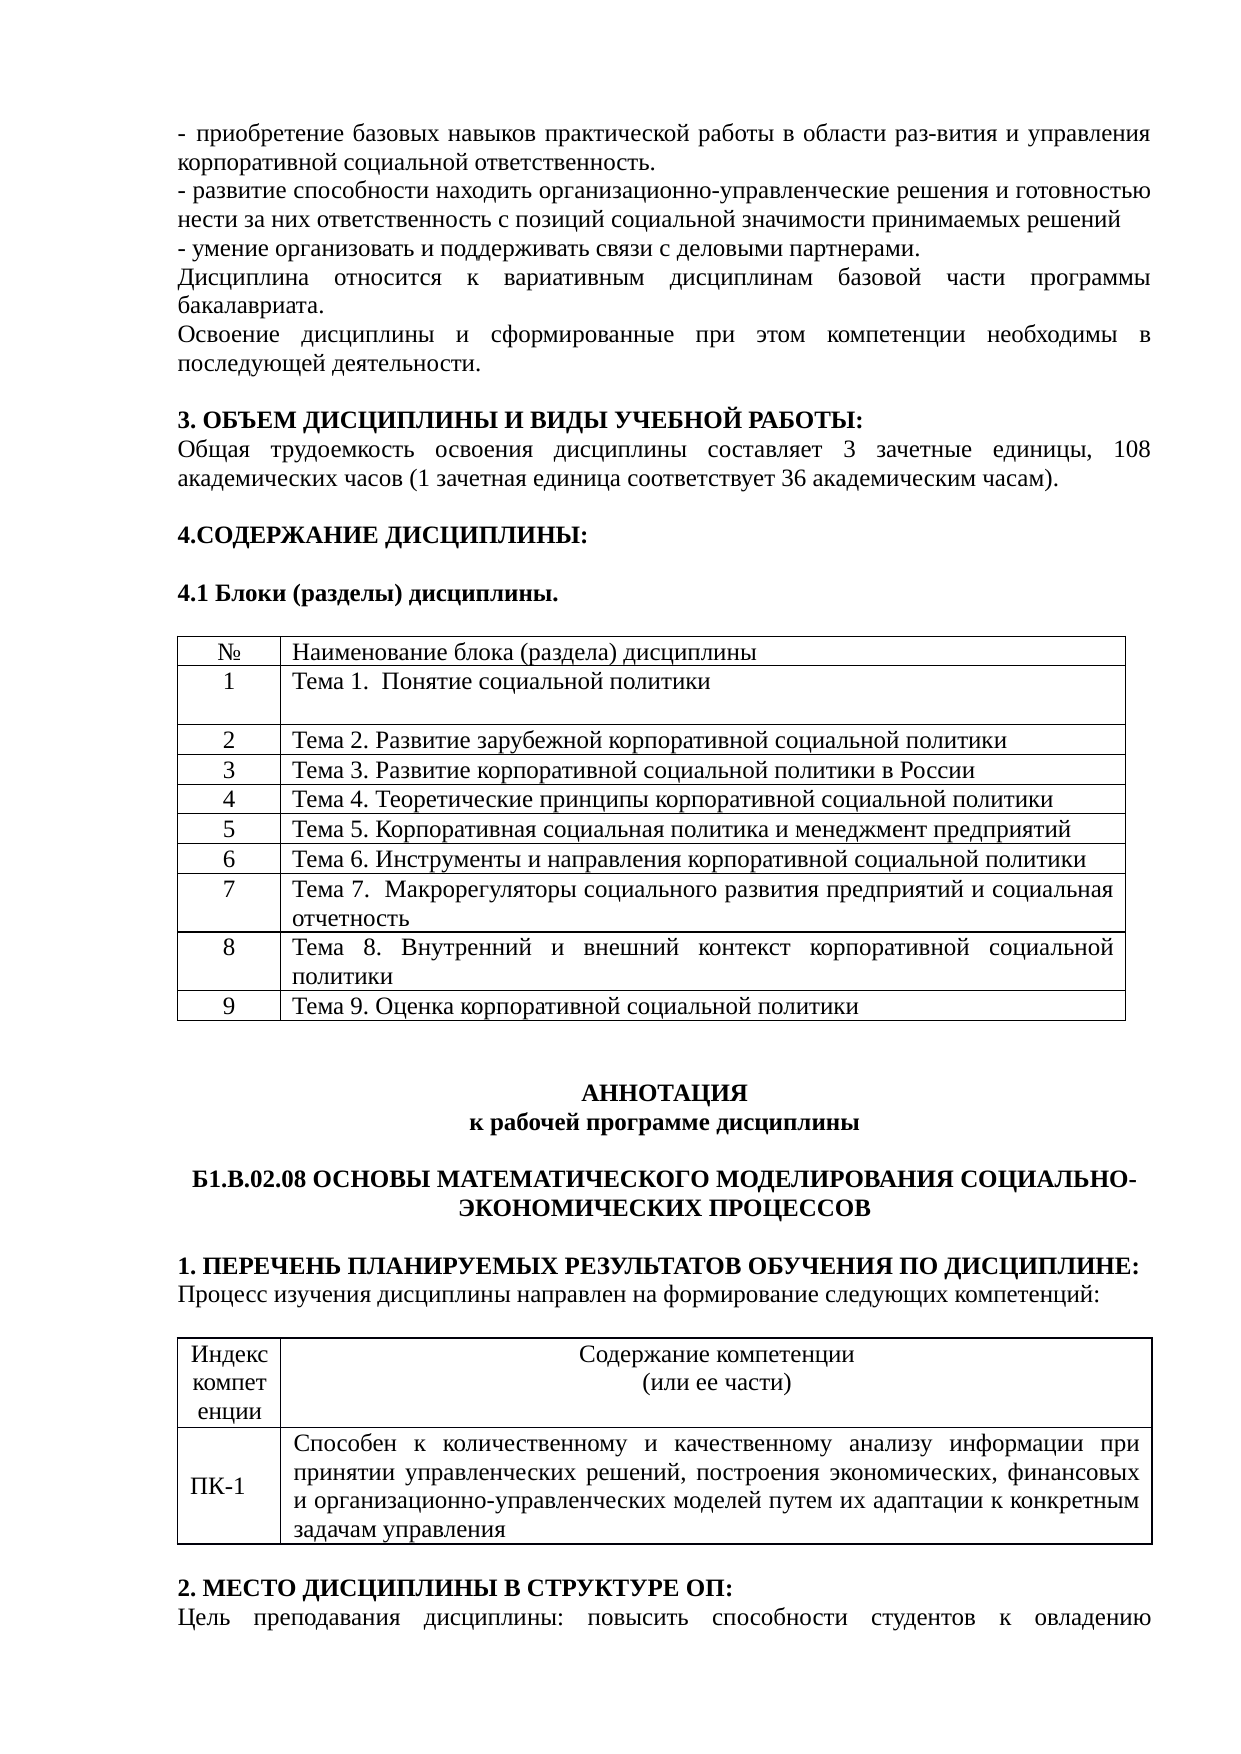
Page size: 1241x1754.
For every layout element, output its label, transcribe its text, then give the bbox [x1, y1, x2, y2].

table_header № [178, 637, 280, 665]
table_header Наименование блока (раздела) дисциплины [281, 637, 1125, 665]
text Общая трудоемкость освоения дисциплины составляет 3 зачетные единицы, 108 академических часов (1 зачетная единица соответствует 36 академическим часам). [177, 434, 1152, 492]
text к рабочей программе дисциплины [177, 1107, 1152, 1136]
table_cell Тема 7. Макрорегуляторы социального развития предприятий и социальная отчетность [281, 874, 1125, 931]
table_cell 7 [178, 874, 280, 931]
text Процесс изучения дисциплины направлен на формирование следующих компетенций: [177, 1279, 1152, 1308]
table_cell 1 [178, 666, 280, 724]
text Б1.В.02.08 Основы математического моделирования социально-экономических процессов [177, 1164, 1152, 1222]
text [177, 1602, 1152, 1631]
table_cell 5 [178, 814, 280, 843]
table_cell Тема 6. Инструменты и направления корпоративной социальной политики [281, 844, 1125, 873]
text - развитие способности находить организационно-управленческие решения и готовностью нести за них ответственность с позиций социальной значимости принимаемых решений [177, 176, 1152, 233]
table_cell Тема 4. Теоретические принципы корпоративной социальной политики [281, 785, 1125, 813]
text Освоение дисциплины и сформированные при этом компетенции необходимы в последующей деятельности. [177, 319, 1152, 377]
table_header Содержание компетенции (или ее части) [281, 1339, 1151, 1426]
text Дисциплина относится к вариативным дисциплинам базовой части программы бакалавриата. [177, 262, 1152, 319]
table_cell 4 [178, 785, 280, 813]
text - приобретение базовых навыков практической работы в области раз-вития и управления корпоративной социальной ответственность. [177, 118, 1152, 176]
text АННОТАЦИЯ [177, 1078, 1152, 1107]
table_cell 8 [178, 933, 280, 990]
table_cell Тема 3. Развитие корпоративной социальной политики в России [281, 755, 1125, 783]
table_cell 3 [178, 755, 280, 783]
table_cell 9 [178, 991, 280, 1020]
table_cell 2 [178, 725, 280, 754]
text 2. Место дисциплины в структуре ОП: [177, 1573, 1152, 1602]
table_cell Тема 5. Корпоративная социальная политика и менеджмент предприятий [281, 814, 1125, 843]
table_cell Тема 9. Оценка корпоративной социальной политики [281, 991, 1125, 1020]
text 3. Объем дисциплины и виды учебной работы: [177, 406, 1152, 434]
table_cell ПК-1 [178, 1428, 280, 1543]
table_cell Способен к количественному и качественному анализу информации при принятии управленческих решений, построения экономических, финансовых и организационно-управленческих моделей путем их адаптации к конкретным задачам управления [281, 1428, 1151, 1543]
text 4.СОДЕРЖАНИЕ ДИСЦИПЛИНЫ: [177, 521, 1152, 549]
table_header Индекс компетенции [178, 1339, 280, 1426]
text 1. ПЕРЕЧЕНЬ ПЛАНИРУЕМЫХ РЕЗУЛЬТАТОВ ОБУЧЕНИЯ ПО ДИСЦИПЛИНЕ: [177, 1251, 1152, 1279]
table_cell Тема 2. Развитие зарубежной корпоративной социальной политики [281, 725, 1125, 754]
text 4.1 Блоки (разделы) дисциплины. [177, 578, 1152, 607]
table_cell Тема 1. Понятие социальной политики [281, 666, 1125, 724]
table_cell Тема 8. Внутренний и внешний контекст корпоративной социальной политики [281, 933, 1125, 990]
table_cell 6 [178, 844, 280, 873]
text - умение организовать и поддерживать связи с деловыми партнерами. [177, 233, 1152, 262]
